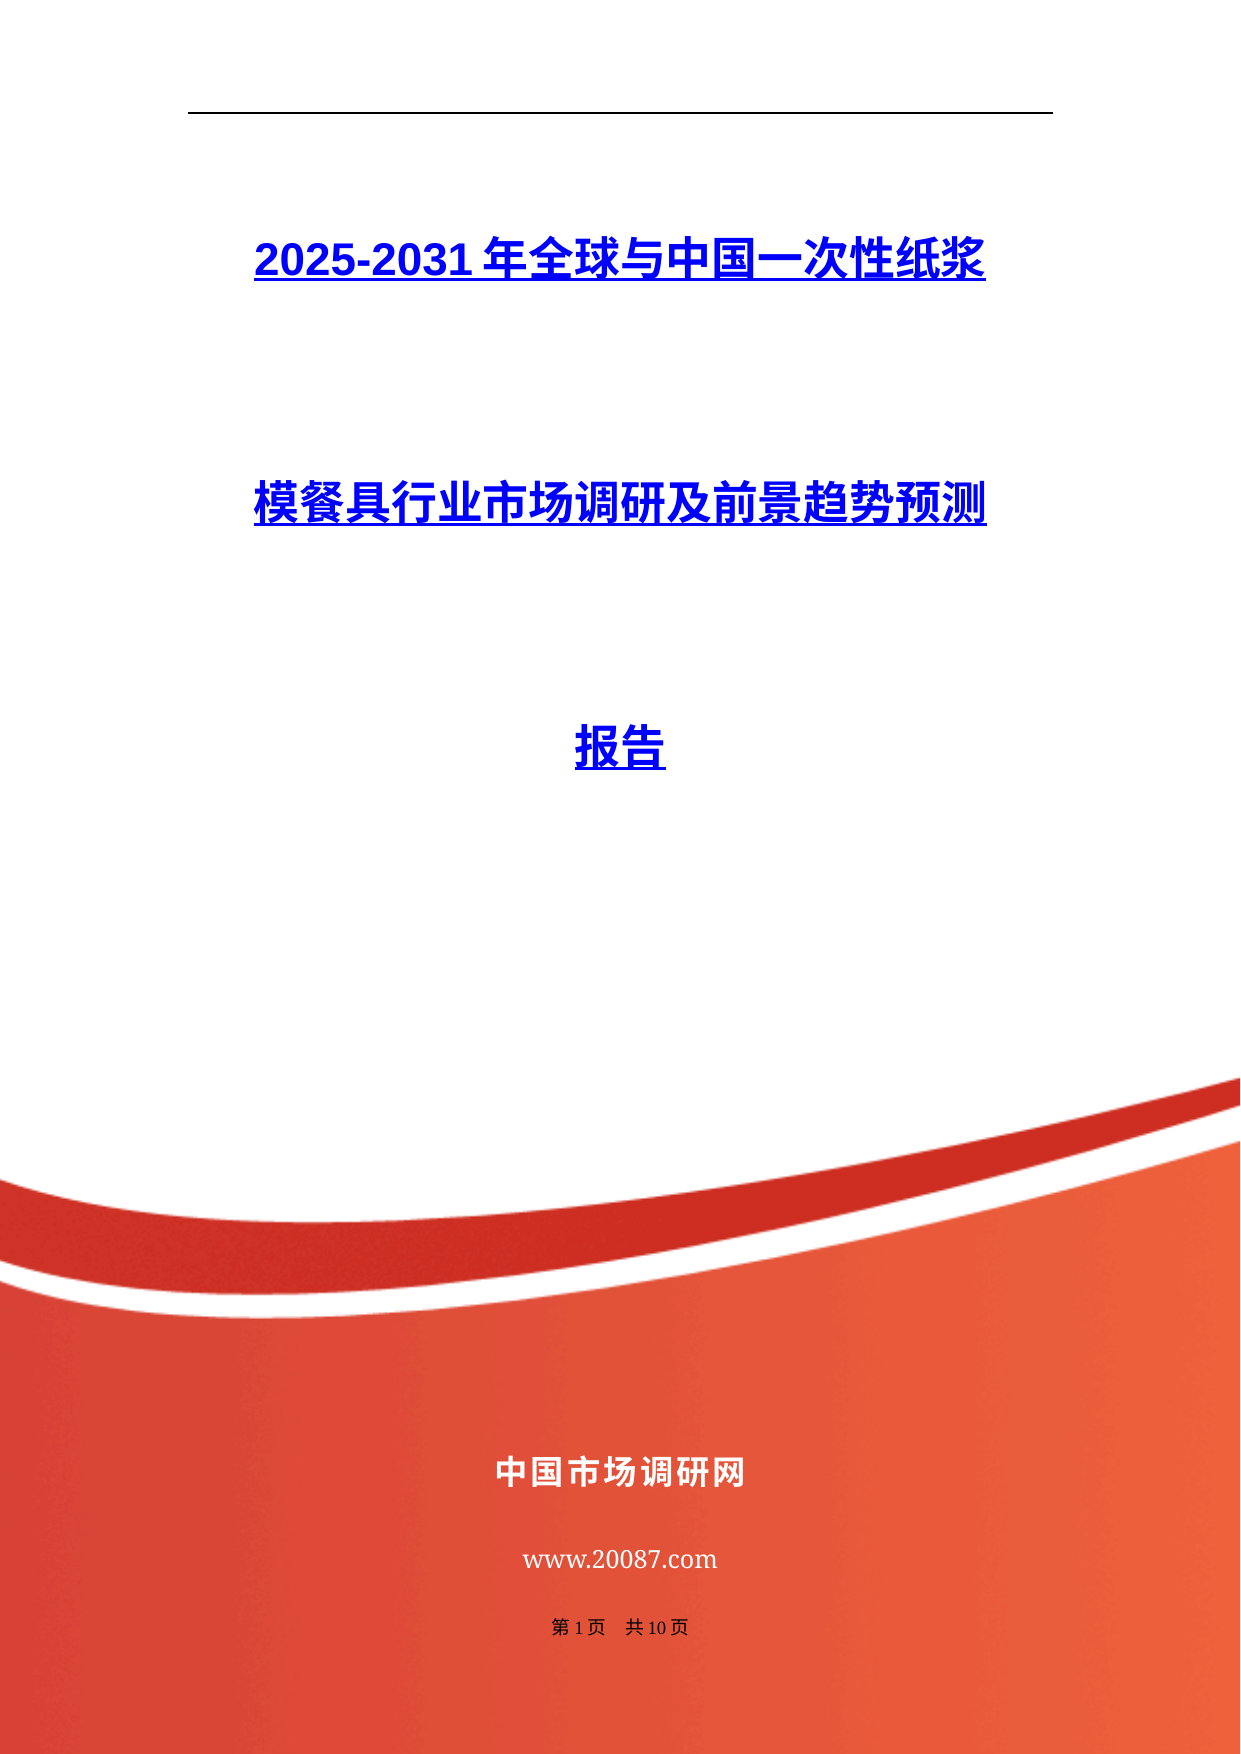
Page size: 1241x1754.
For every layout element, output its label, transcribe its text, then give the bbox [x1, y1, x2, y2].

text www.20087.com [187, 1526, 1053, 1591]
table_header 2025-2031年全球与中国一次性纸浆模餐具行业市场调研及前景趋势预测报告 [188, 207, 1053, 871]
subtitle 中国市场调研网 [187, 1437, 1053, 1502]
picture [0, 1006, 1241, 1754]
